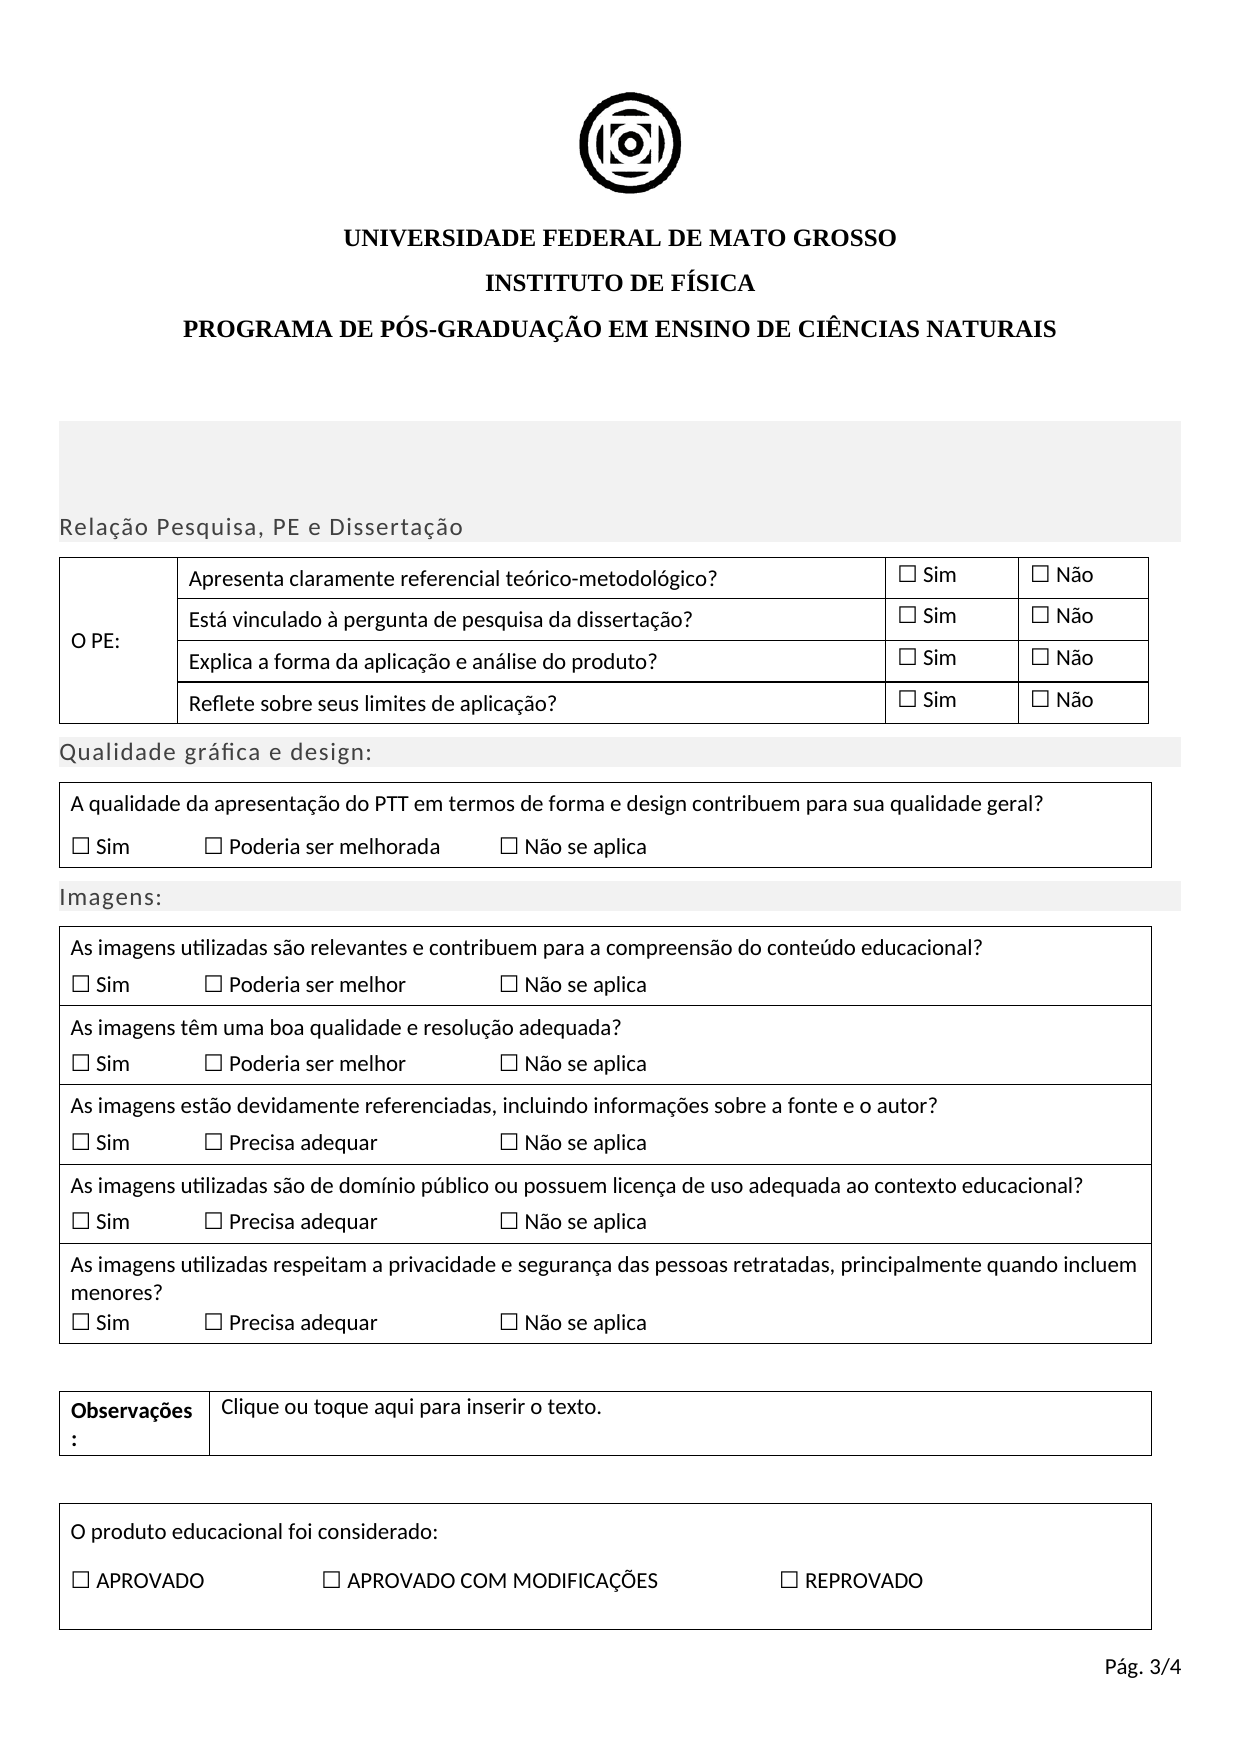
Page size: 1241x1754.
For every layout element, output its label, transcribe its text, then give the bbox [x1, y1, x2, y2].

table_cell As imagens utilizadas são de domínio público ou possuem licença de uso adequada ao contexto educacional? [60, 1165, 1151, 1199]
table_cell Não se aplica [487, 962, 1151, 1005]
table_cell Sim [886, 683, 1018, 723]
table_header O PE: [60, 558, 177, 723]
table_header O produto educacional foi considerado: [60, 1504, 1151, 1563]
table_cell Não [1019, 641, 1148, 681]
table_cell Está vinculado à pergunta de pesquisa da dissertação? [178, 599, 885, 640]
table_cell Sim [886, 599, 1018, 640]
table_cell Poderia ser melhor [192, 1041, 487, 1084]
table_cell Reflete sobre seus limites de aplicação? [178, 683, 885, 723]
table_header Sim [886, 558, 1018, 598]
table_cell Sim [60, 1041, 192, 1084]
table_cell Não se aplica [487, 1199, 1151, 1242]
table_cell Não se aplica [487, 1041, 1151, 1084]
table_header A qualidade da apresentação do PTT em termos de forma e design contribuem para sua qualidade geral? [60, 783, 1151, 823]
subtitle Relação Pesquisa, PE e Dissertação [59, 511, 1181, 542]
table_cell Sim [886, 641, 1018, 681]
table_cell As imagens têm uma boa qualidade e resolução adequada? [60, 1006, 1151, 1041]
subtitle Imagens: [59, 881, 1181, 911]
table_cell APROVADO [60, 1564, 310, 1629]
table_cell Não se aplica [487, 824, 1151, 867]
table_cell Sim [60, 1120, 192, 1163]
subtitle Qualidade gráfica e design: [59, 737, 1181, 767]
table_cell Sim [60, 962, 192, 1005]
table_cell Poderia ser melhor [192, 962, 487, 1005]
table_cell Explica a forma da aplicação e análise do produto? [178, 641, 885, 681]
table_cell REPROVADO [768, 1564, 1151, 1629]
table_cell Precisa adequar [192, 1306, 487, 1343]
table_header As imagens utilizadas são relevantes e contribuem para a compreensão do conteúdo educacional? [60, 927, 1151, 962]
table_cell Sim [60, 1199, 192, 1242]
table_header Apresenta claramente referencial teórico-metodológico? [178, 558, 885, 598]
table_header Não [1019, 558, 1148, 598]
table_cell Poderia ser melhorada [192, 824, 487, 867]
table_cell Não se aplica [487, 1120, 1151, 1163]
table_cell Precisa adequar [192, 1199, 487, 1242]
table_cell Não se aplica [487, 1306, 1151, 1343]
table_cell Precisa adequar [192, 1120, 487, 1163]
table_header Observações: [60, 1392, 209, 1455]
table_cell As imagens utilizadas respeitam a privacidade e segurança das pessoas retratadas, principalmente quando incluem menores? [60, 1244, 1151, 1306]
table_cell Não [1019, 683, 1148, 723]
table_cell As imagens estão devidamente referenciadas, incluindo informações sobre a fonte e o autor? [60, 1085, 1151, 1120]
table_cell Sim [60, 824, 192, 867]
table_cell Sim [60, 1306, 192, 1343]
table_cell APROVADO COM MODIFICAÇÕES [310, 1564, 768, 1629]
table_cell Não [1019, 599, 1148, 640]
